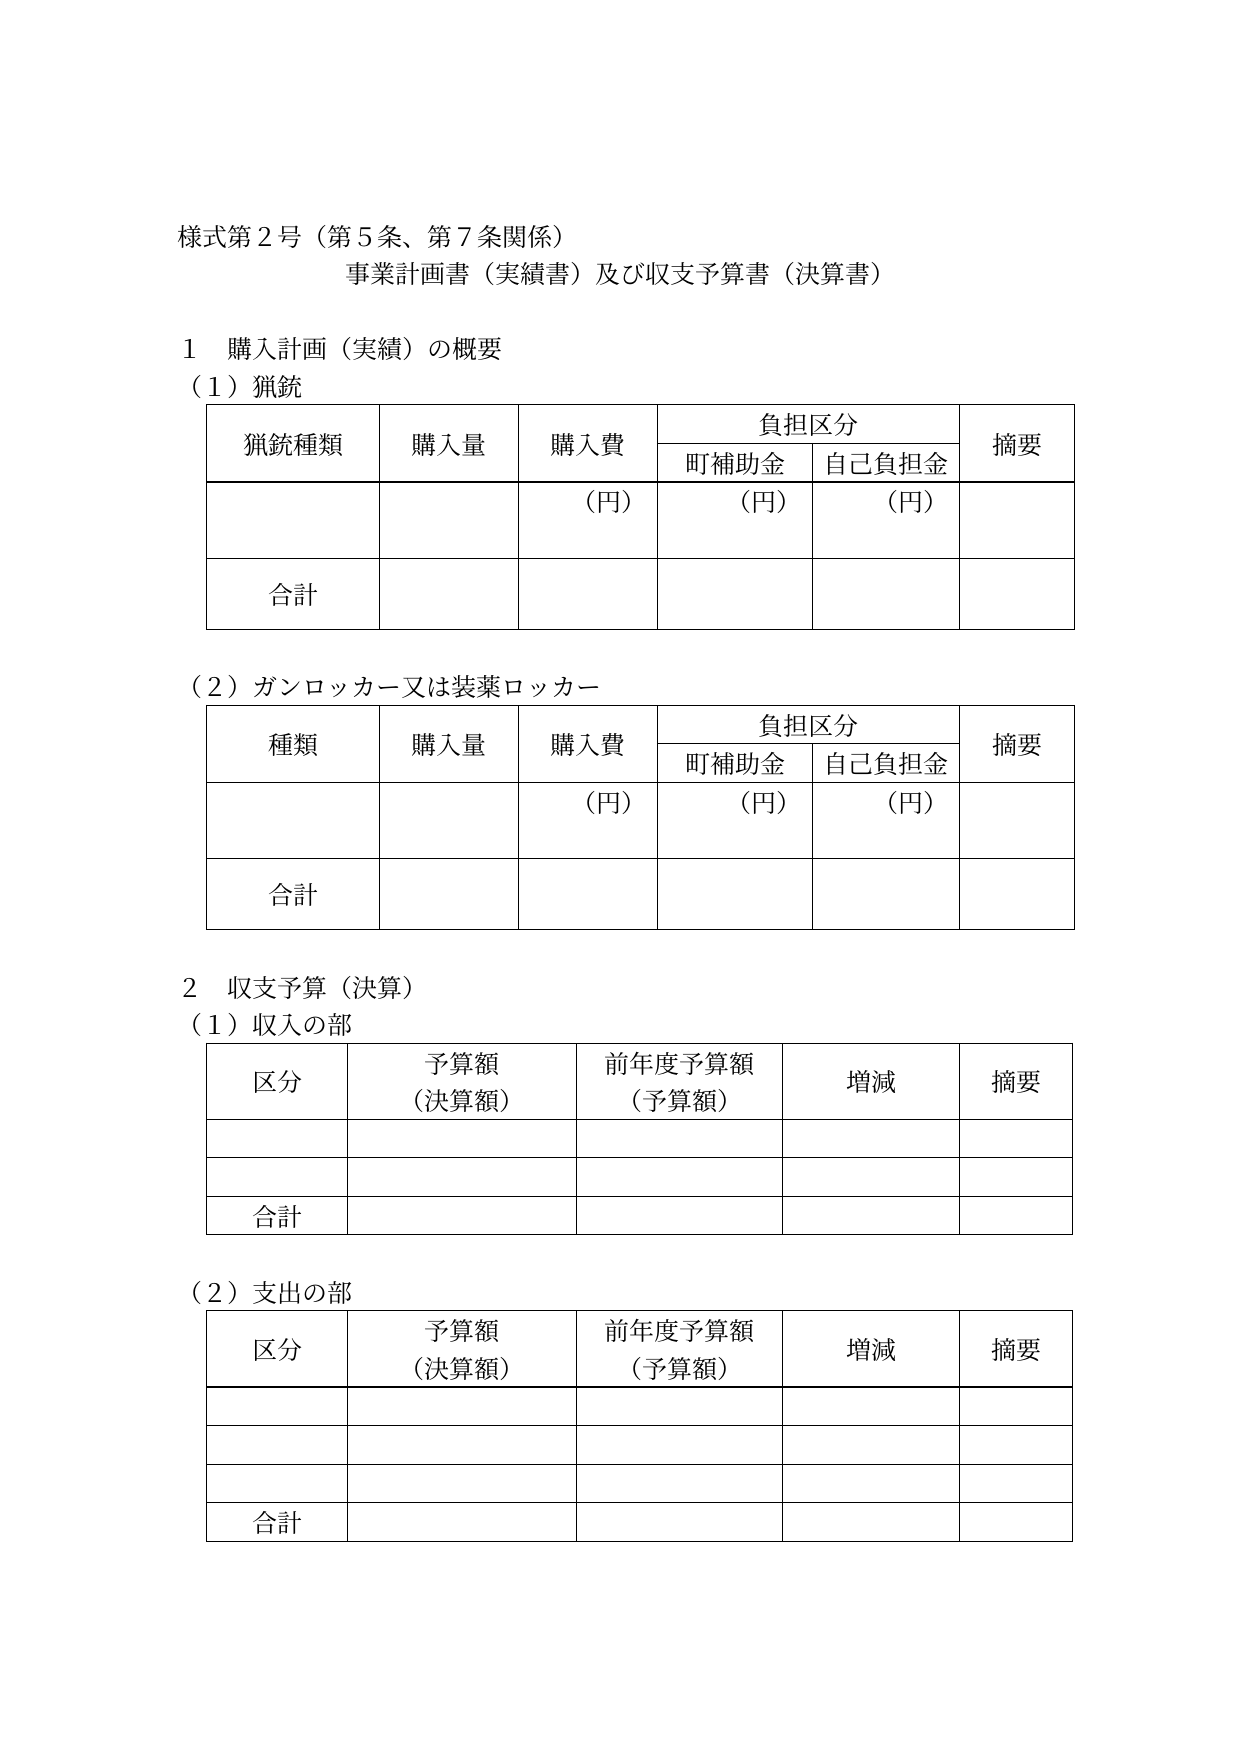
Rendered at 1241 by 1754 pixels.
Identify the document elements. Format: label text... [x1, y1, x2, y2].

table_cell [783, 1465, 959, 1502]
table_header 摘要 [960, 706, 1074, 782]
table_cell [380, 783, 518, 858]
table_header 摘要 [960, 1311, 1072, 1386]
table_cell [577, 1465, 782, 1502]
table_header 区分 [207, 1044, 347, 1119]
table_cell [577, 1158, 782, 1196]
table_cell [960, 1158, 1072, 1196]
table_header 増減 [783, 1311, 959, 1386]
text ２ 収支予算（決算） [177, 968, 1063, 1005]
table_cell [380, 559, 518, 629]
table_cell （円） [519, 483, 657, 557]
table_cell [658, 559, 812, 629]
table_cell [348, 1503, 576, 1541]
table_header 購入費 [519, 706, 657, 782]
table_cell （円） [658, 483, 812, 557]
table_cell [960, 1388, 1072, 1425]
table_header 購入量 [380, 405, 518, 481]
table_cell [519, 559, 657, 629]
table_cell [960, 783, 1074, 858]
table_cell [577, 1426, 782, 1463]
table_cell [813, 859, 959, 929]
table_cell [207, 1426, 347, 1463]
table_cell 合計 [207, 559, 379, 629]
table_cell [380, 859, 518, 929]
table_cell [960, 483, 1074, 557]
table_cell [207, 1388, 347, 1425]
text １ 購入計画（実績）の概要 [177, 329, 1063, 367]
text （２）支出の部 [177, 1273, 1063, 1310]
table_cell [960, 1197, 1072, 1234]
table_cell 合計 [207, 859, 379, 929]
table_cell 町補助金 [658, 444, 812, 481]
table_cell [813, 559, 959, 629]
table_cell [207, 783, 379, 858]
table_cell （円） [519, 783, 657, 858]
table_header 購入費 [519, 405, 657, 481]
table_header 予算額 （決算額） [348, 1311, 576, 1386]
table_cell [783, 1503, 959, 1541]
table_cell [348, 1465, 576, 1502]
table_header 摘要 [960, 405, 1074, 481]
table_cell [960, 859, 1074, 929]
table_cell [348, 1158, 576, 1196]
table_header 増減 [783, 1044, 959, 1119]
table_cell [207, 483, 379, 557]
table_header 購入量 [380, 706, 518, 782]
text 様式第２号（第５条、第７条関係） [177, 217, 1063, 254]
table_cell [348, 1426, 576, 1463]
table_cell 合計 [207, 1197, 347, 1234]
table_header 種類 [207, 706, 379, 782]
table_header 摘要 [960, 1044, 1072, 1119]
table_cell （円） [813, 483, 959, 557]
text （２）ガンロッカー又は装薬ロッカー [177, 667, 1063, 705]
text （１）収入の部 [177, 1005, 1063, 1043]
table_cell [348, 1197, 576, 1234]
table_cell [207, 1465, 347, 1502]
table_cell [577, 1120, 782, 1157]
table_cell （円） [813, 783, 959, 858]
table_cell （円） [658, 783, 812, 858]
table_cell [207, 1158, 347, 1196]
table_cell [577, 1197, 782, 1234]
table_cell [348, 1120, 576, 1157]
table_cell [783, 1197, 959, 1234]
table_header 前年度予算額 （予算額） [577, 1311, 782, 1386]
table_cell [207, 1120, 347, 1157]
table_cell 合計 [207, 1503, 347, 1541]
table_cell [577, 1388, 782, 1425]
table_cell [380, 483, 518, 557]
table_cell [783, 1388, 959, 1425]
table_header 猟銃種類 [207, 405, 379, 481]
text 事業計画書（実績書）及び収支予算書（決算書） [177, 254, 1063, 292]
table_cell [519, 859, 657, 929]
table_header 負担区分 [658, 706, 959, 743]
table_cell [960, 1120, 1072, 1157]
table_cell 町補助金 [658, 744, 812, 782]
table_cell [658, 859, 812, 929]
table_cell [960, 1426, 1072, 1463]
table_cell [960, 1503, 1072, 1541]
table_cell [783, 1158, 959, 1196]
table_cell 自己負担金 [813, 444, 959, 481]
table_cell [577, 1503, 782, 1541]
table_cell [960, 559, 1074, 629]
table_cell [783, 1426, 959, 1463]
table_cell [960, 1465, 1072, 1502]
table_header 予算額 （決算額） [348, 1044, 576, 1119]
table_cell [348, 1388, 576, 1425]
table_header 負担区分 [658, 405, 959, 443]
table_cell [783, 1120, 959, 1157]
text （１）猟銃 [177, 367, 1063, 404]
table_cell 自己負担金 [813, 744, 959, 782]
table_header 区分 [207, 1311, 347, 1386]
table_header 前年度予算額 （予算額） [577, 1044, 782, 1119]
